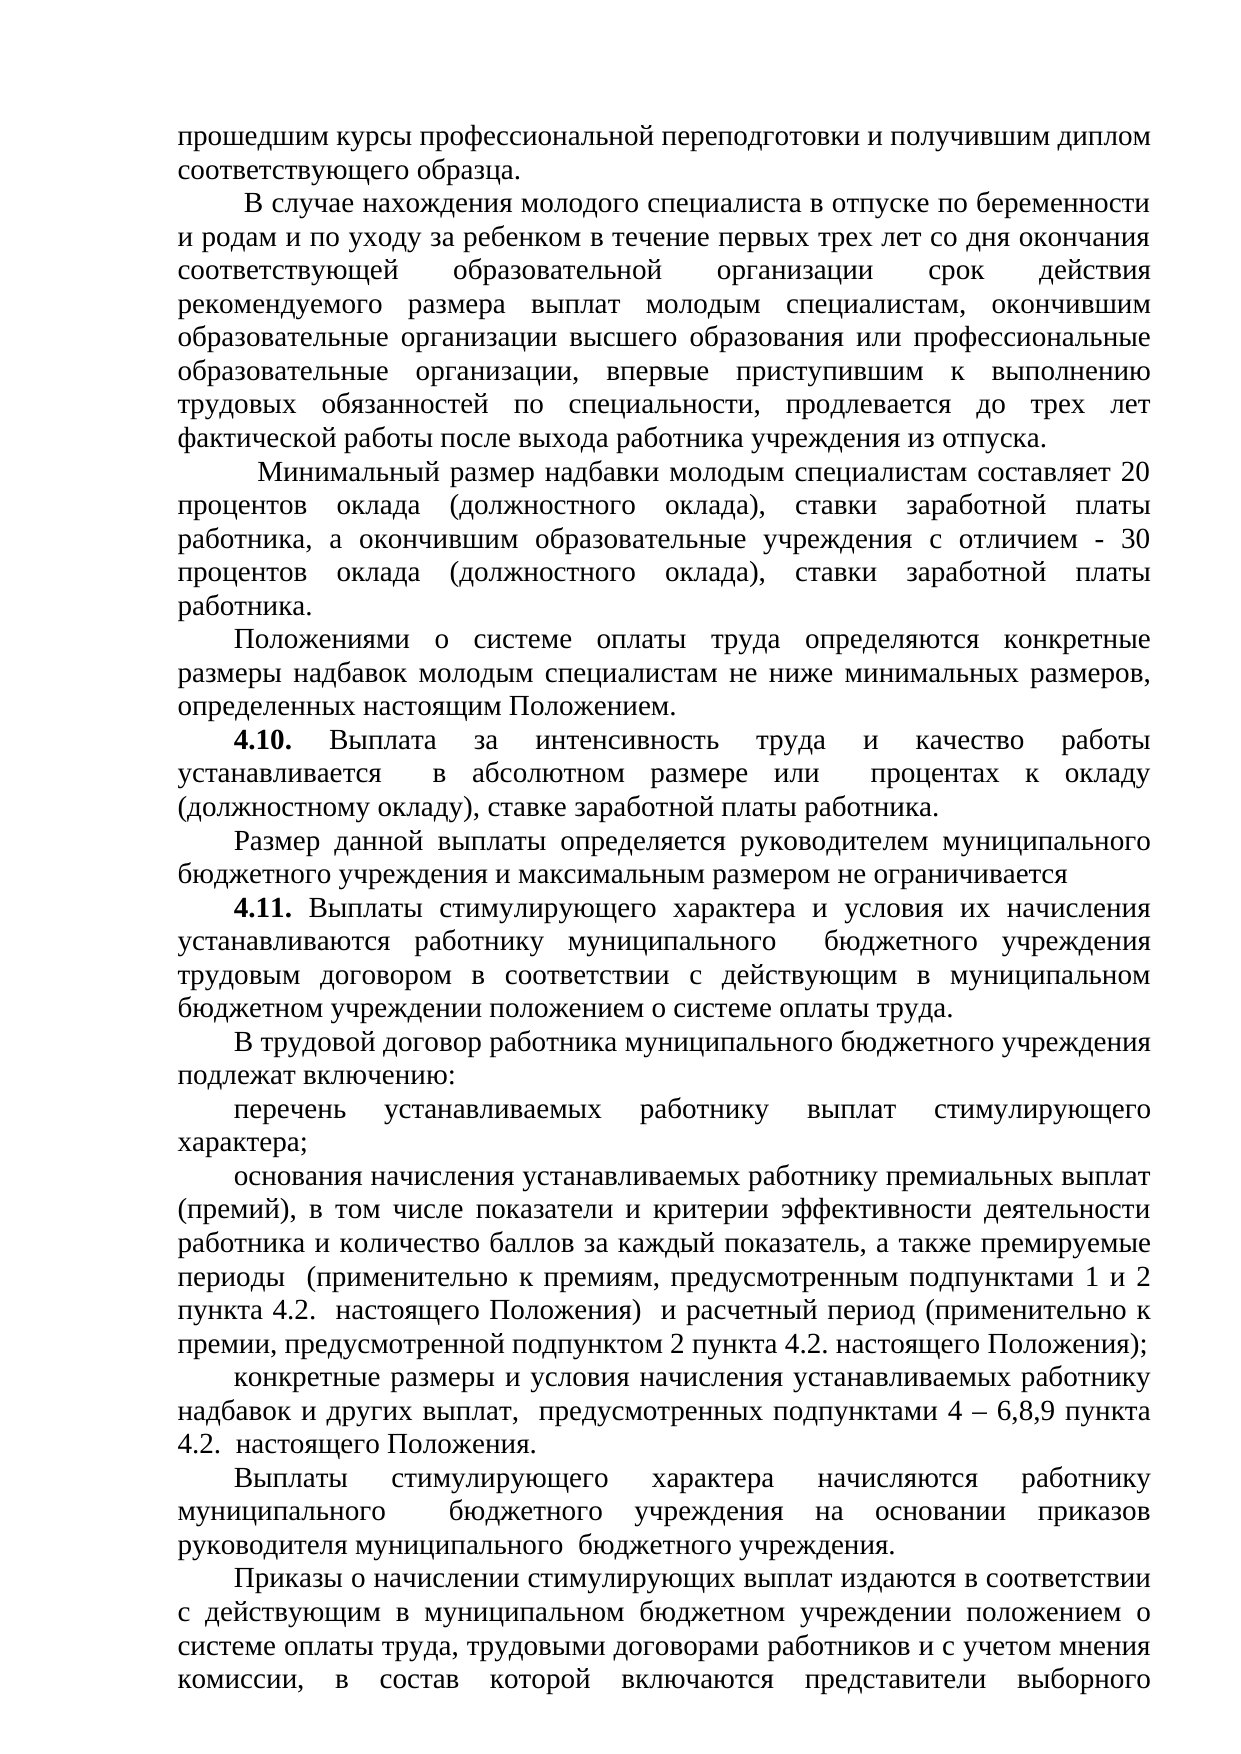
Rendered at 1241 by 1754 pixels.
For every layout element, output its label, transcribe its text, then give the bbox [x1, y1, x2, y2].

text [177, 118, 1152, 185]
text Минимальный размер надбавки молодым специалистам составляет 20 процентов оклада (должностного оклада), ставки заработной платы работника, а окончившим образовательные учреждения с отличием - 30 процентов оклада (должностного оклада), ставки заработной платы работника. [177, 454, 1152, 621]
text перечень устанавливаемых работнику выплат стимулирующего характера; [177, 1091, 1152, 1158]
text основания начисления устанавливаемых работнику премиальных выплат (премий), в том числе показатели и критерии эффективности деятельности работника и количество баллов за каждый показатель, а также премируемые периоды (применительно к премиям, предусмотренным подпунктами 1 и 2 пункта 4.2. настоящего Положения) и расчетный период (применительно к премии, предусмотренной подпунктом 2 пункта 4.2. настоящего Положения); [177, 1158, 1152, 1359]
text Размер данной выплаты определяется руководителем муниципального бюджетного учреждения и максимальным размером не ограничивается [177, 823, 1152, 890]
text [177, 1561, 1152, 1695]
text 4.11. Выплаты стимулирующего характера и условия их начисления устанавливаются работнику муниципального бюджетного учреждения трудовым договором в соответствии с действующим в муниципальном бюджетном учреждении положением о системе оплаты труда. [177, 890, 1152, 1024]
text В трудовой договор работника муниципального бюджетного учреждения подлежат включению: [177, 1024, 1152, 1091]
text конкретные размеры и условия начисления устанавливаемых работнику надбавок и других выплат, предусмотренных подпунктами 4 – 6,8,9 пункта 4.2. настоящего Положения. [177, 1359, 1152, 1460]
text Положениями о системе оплаты труда определяются конкретные размеры надбавок молодым специалистам не ниже минимальных размеров, определенных настоящим Положением. [177, 621, 1152, 722]
text Выплаты стимулирующего характера начисляются работнику муниципального бюджетного учреждения на основании приказов руководителя муниципального бюджетного учреждения. [177, 1460, 1152, 1561]
text В случае нахождения молодого специалиста в отпуске по беременности и родам и по уходу за ребенком в течение первых трех лет со дня окончания соответствующей образовательной организации срок действия рекомендуемого размера выплат молодым специалистам, окончившим образовательные организации высшего образования или профессиональные образовательные организации, впервые приступившим к выполнению трудовых обязанностей по специальности, продлевается до трех лет фактической работы после выхода работника учреждения из отпуска. [177, 185, 1152, 454]
text 4.10. Выплата за интенсивность труда и качество работы устанавливается в абсолютном размере или процентах к окладу (должностному окладу), ставке заработной платы работника. [177, 722, 1152, 823]
